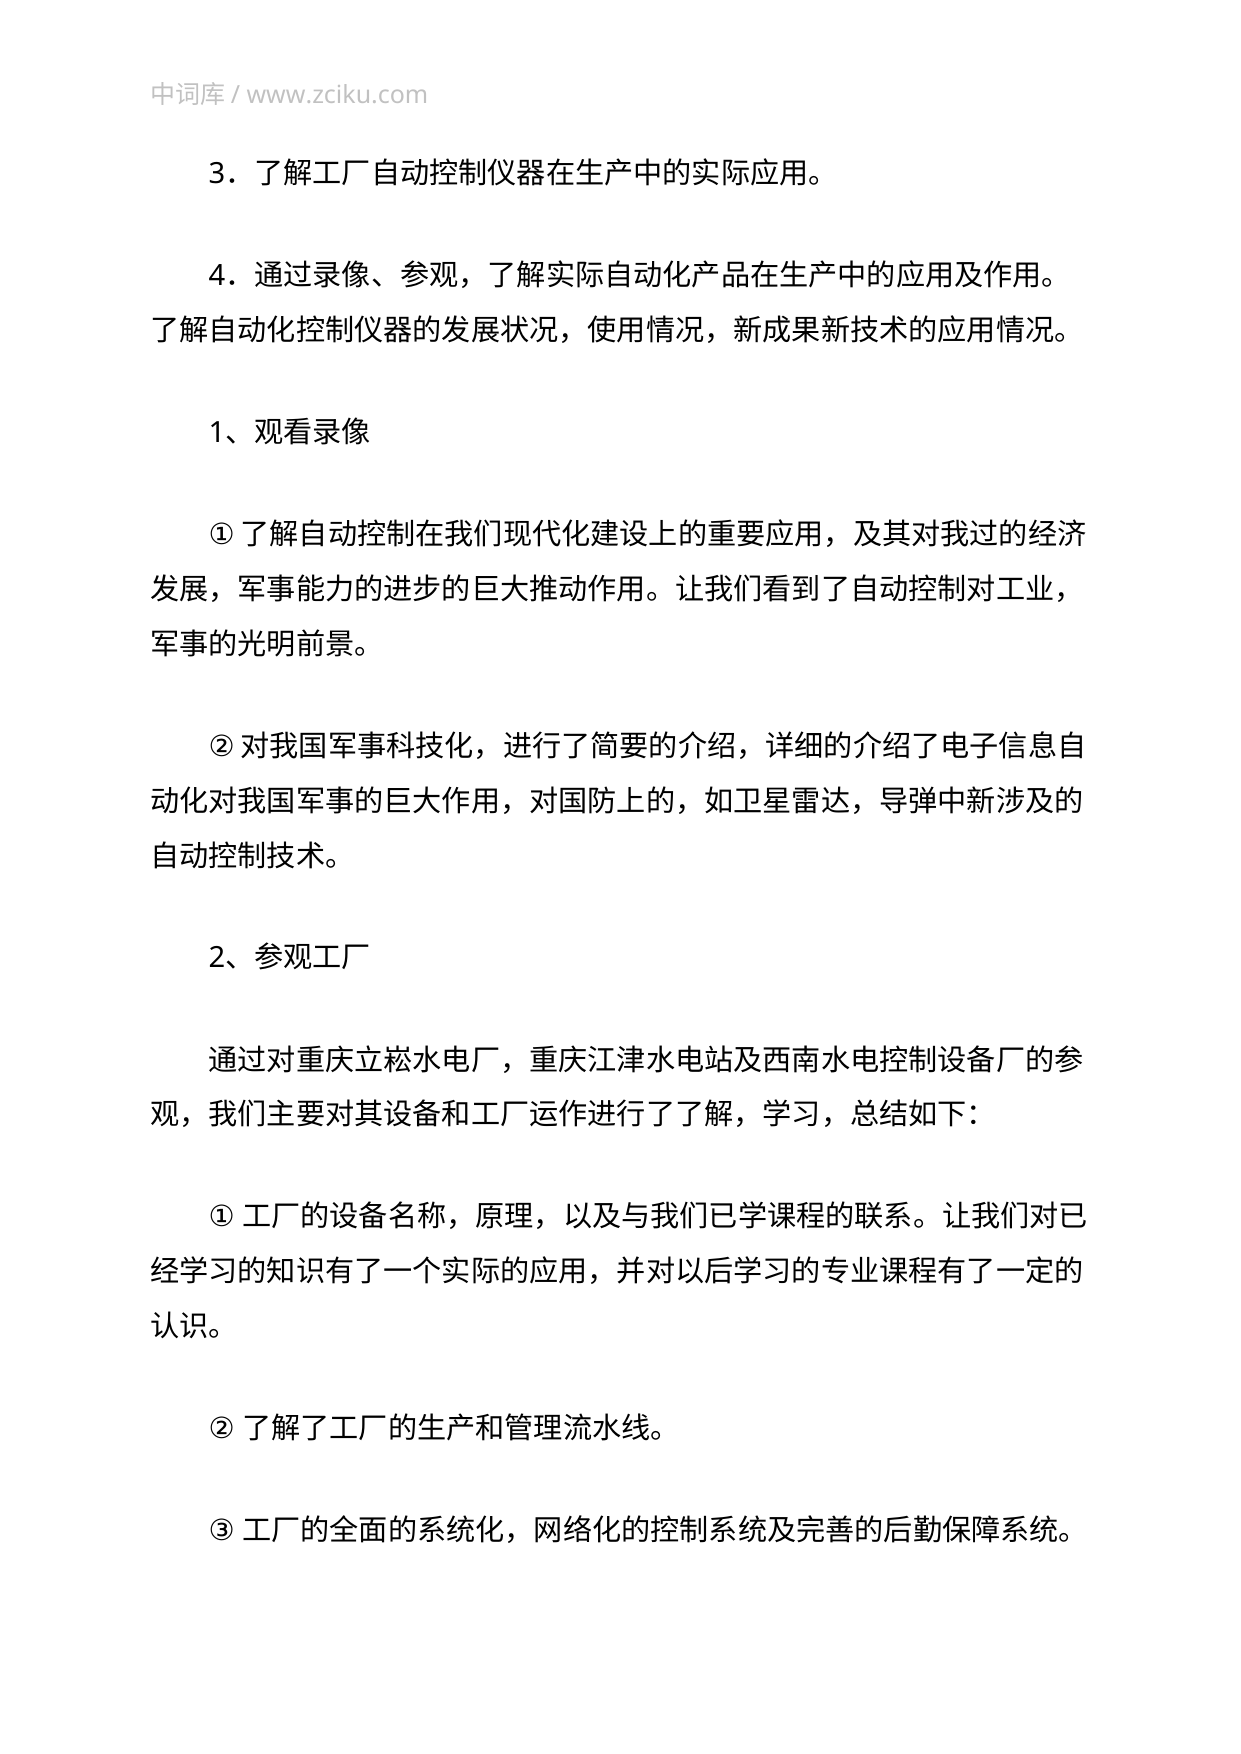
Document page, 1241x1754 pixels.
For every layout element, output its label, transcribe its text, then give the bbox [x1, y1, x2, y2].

text ②对我国军事科技化，进行了简要的介绍，详细的介绍了电子信息自动化对我国军事的巨大作用，对国防上的，如卫星雷达，导弹中新涉及的自动控制技术。 [150, 722, 1090, 874]
text 4．通过录像、参观，了解实际自动化产品在生产中的应用及作用。了解自动化控制仪器的发展状况，使用情况，新成果新技术的应用情况。 [150, 252, 1090, 349]
text ③ 工厂的全面的系统化，网络化的控制系统及完善的后勤保障系统。 [150, 1506, 1090, 1549]
text ①了解自动控制在我们现代化建设上的重要应用，及其对我过的经济发展，军事能力的进步的巨大推动作用。让我们看到了自动控制对工业，军事的光明前景。 [150, 511, 1090, 663]
text ① 工厂的设备名称，原理，以及与我们已学课程的联系。让我们对已经学习的知识有了一个实际的应用，并对以后学习的专业课程有了一定的认识。 [150, 1193, 1090, 1345]
text 通过对重庆立崧水电厂，重庆江津水电站及西南水电控制设备厂的参观，我们主要对其设备和工厂运作进行了了解，学习，总结如下： [150, 1036, 1090, 1133]
text 1、观看录像 [150, 409, 1090, 451]
text 2、参观工厂 [150, 934, 1090, 976]
text 3．了解工厂自动控制仪器在生产中的实际应用。 [150, 150, 1090, 192]
text ② 了解了工厂的生产和管理流水线。 [150, 1404, 1090, 1447]
